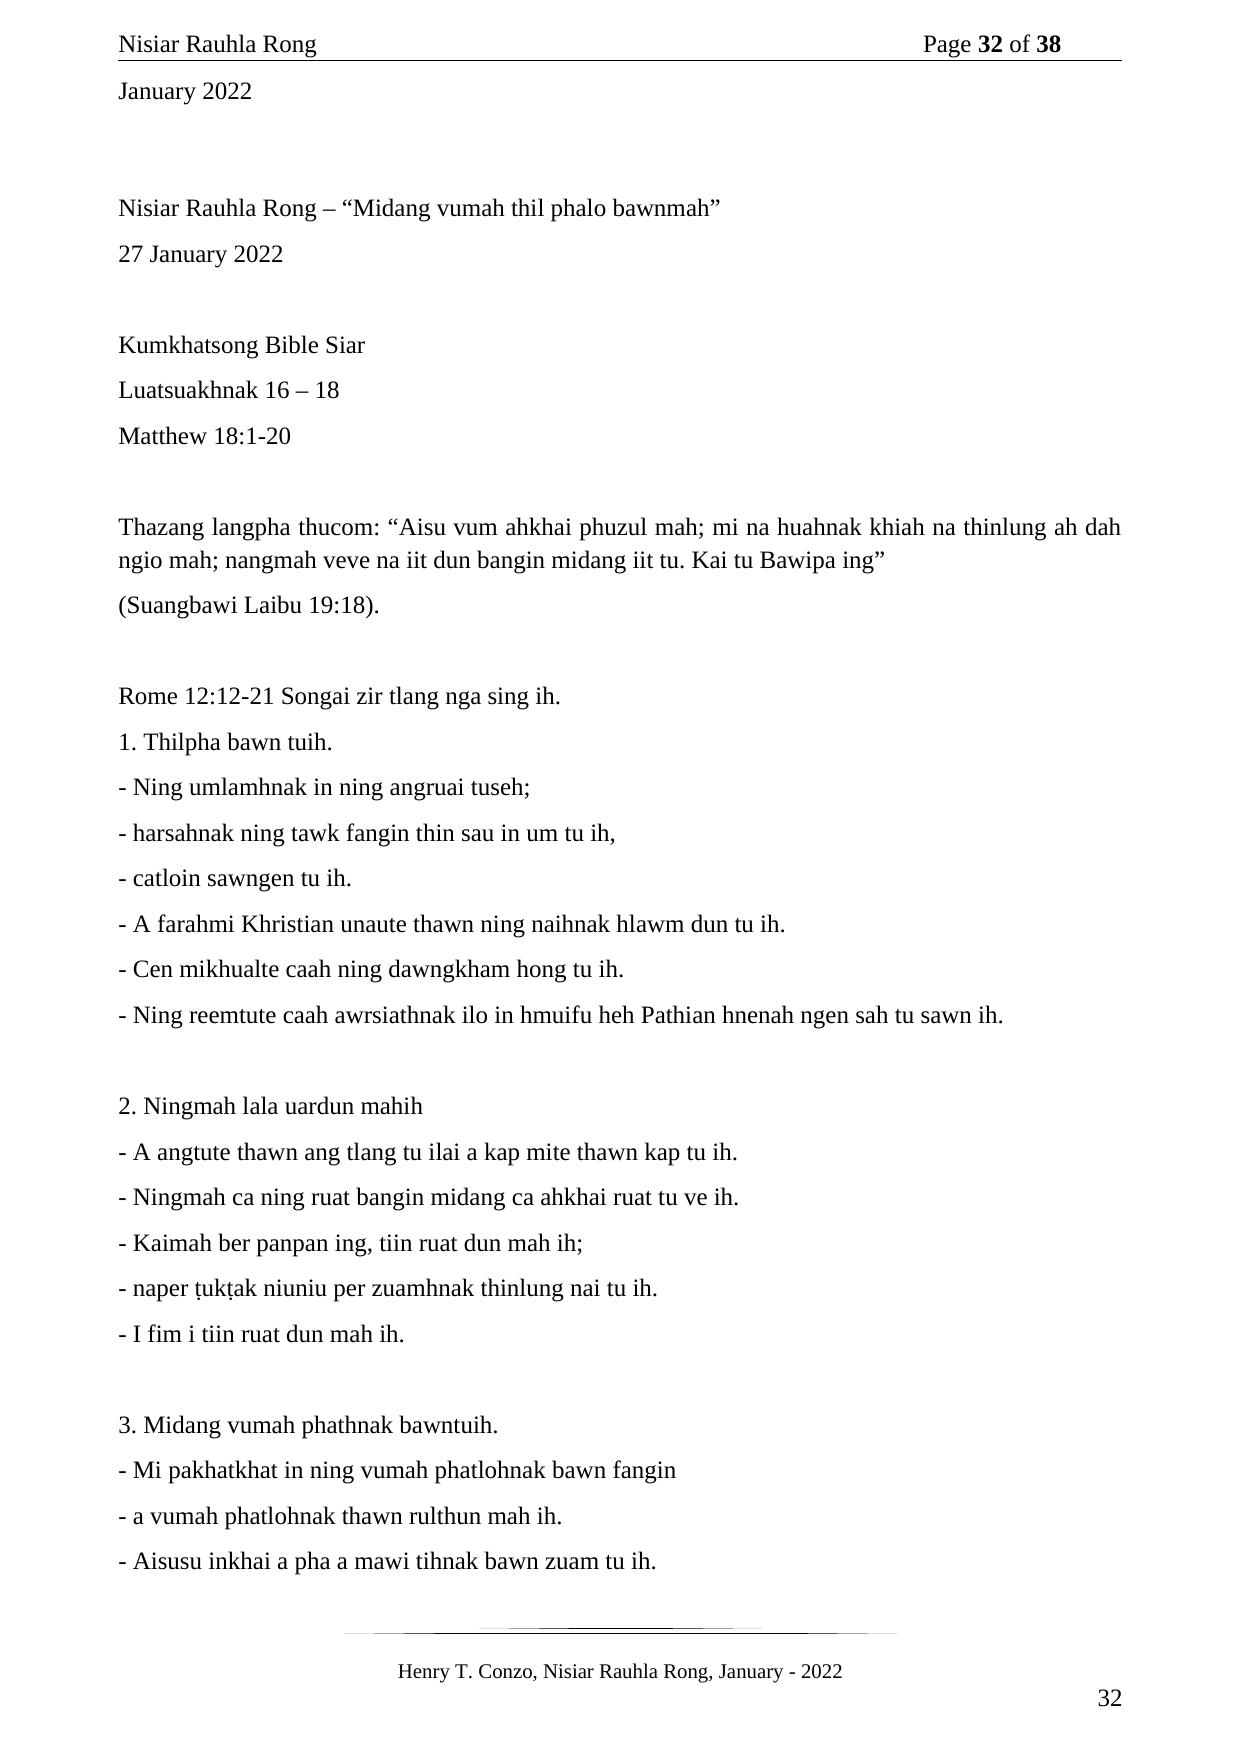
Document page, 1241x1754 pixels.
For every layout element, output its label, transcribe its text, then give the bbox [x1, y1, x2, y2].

text 27 January 2022 [118, 239, 1122, 267]
text - Ning reemtute caah awrsiathnak ilo in hmuifu heh Pathian hnenah ngen sah tu sawn ih. [118, 1000, 1122, 1029]
text 3. Midang vumah phathnak bawntuih. [118, 1410, 1122, 1438]
text Thazang langpha thucom: “Aisu vum ahkhai phuzul mah; mi na huahnak khiah na thinlung ah dah ngio mah; nangmah veve na iit dun bangin midang iit tu. Kai tu Bawipa ing” [118, 512, 1122, 574]
text Matthew 18:1-20 [118, 421, 1122, 449]
text - catloin sawngen tu ih. [118, 863, 1122, 892]
text - A farahmi Khristian unaute thawn ning naihnak hlawm dun tu ih. [118, 909, 1122, 938]
text Luatsuakhnak 16 – 18 [118, 375, 1122, 404]
text - Cen mikhualte caah ning dawngkham hong tu ih. [118, 954, 1122, 983]
text 2. Ningmah lala uardun mahih [118, 1091, 1122, 1120]
text - Aisusu inkhai a pha a mawi tihnak bawn zuam tu ih. [118, 1546, 1122, 1575]
text - Ningmah ca ning ruat bangin midang ca ahkhai ruat tu ve ih. [118, 1182, 1122, 1211]
text - Kaimah ber panpan ing, tiin ruat dun mah ih; [118, 1228, 1122, 1256]
text - a vumah phatlohnak thawn rulthun mah ih. [118, 1501, 1122, 1529]
text - Ning umlamhnak in ning angruai tuseh; [118, 772, 1122, 801]
text - I fim i tiin ruat dun mah ih. [118, 1319, 1122, 1347]
text (Suangbawi Laibu 19:18). [118, 590, 1122, 619]
text - Mi pakhatkhat in ning vumah phatlohnak bawn fangin [118, 1455, 1122, 1484]
text 1. Thilpha bawn tuih. [118, 727, 1122, 756]
text Kumkhatsong Bible Siar [118, 330, 1122, 358]
text - harsahnak ning tawk fangin thin sau in um tu ih, [118, 818, 1122, 847]
text Nisiar Rauhla Rong – “Midang vumah thil phalo bawnmah” [118, 193, 1122, 222]
text - naper ṭukṭak niuniu per zuamhnak thinlung nai tu ih. [118, 1273, 1122, 1302]
text Rome 12:12-21 Songai zir tlang nga sing ih. [118, 681, 1122, 710]
text - A angtute thawn ang tlang tu ilai a kap mite thawn kap tu ih. [118, 1137, 1122, 1165]
